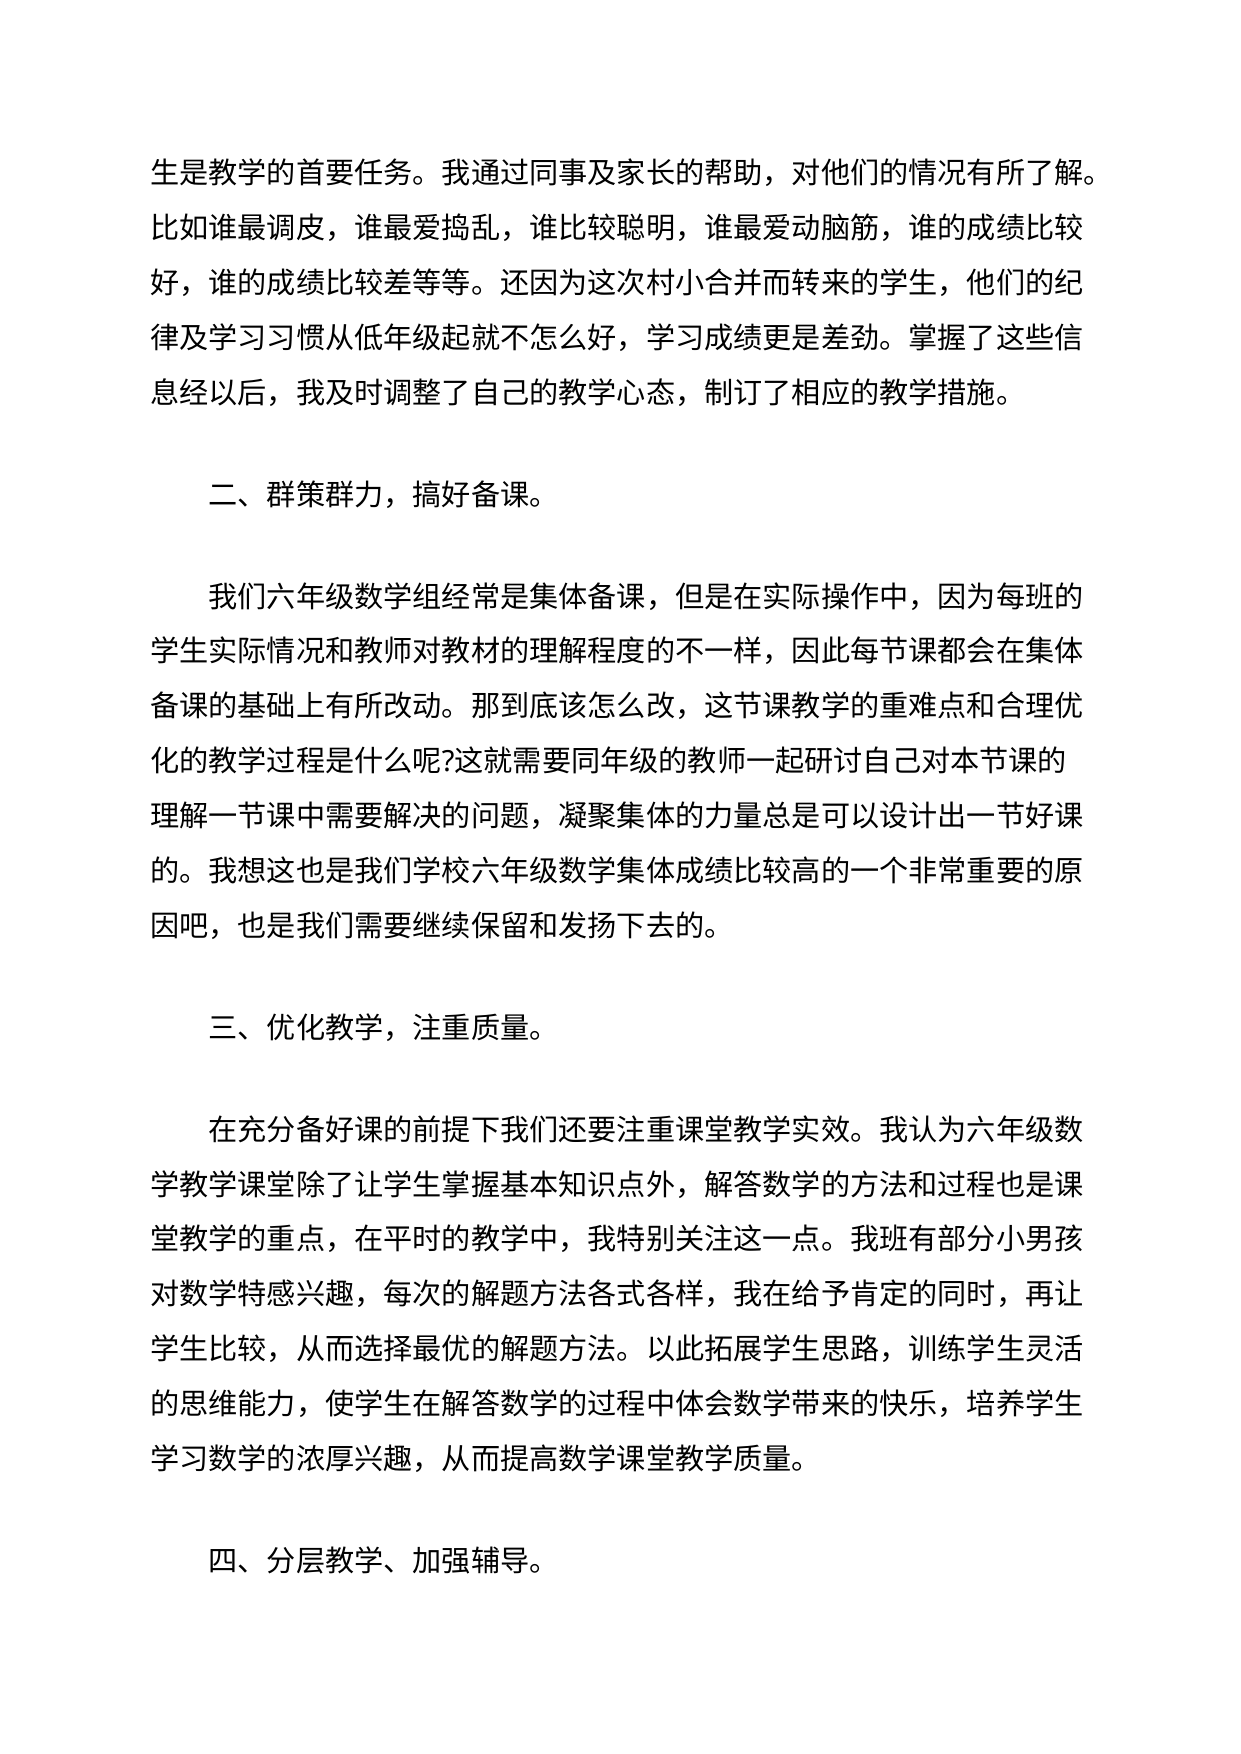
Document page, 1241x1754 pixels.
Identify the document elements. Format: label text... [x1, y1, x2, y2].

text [150, 150, 1090, 412]
text 在充分备好课的前提下我们还要注重课堂教学实效。我认为六年级数学教学课堂除了让学生掌握基本知识点外，解答数学的方法和过程也是课堂教学的重点，在平时的教学中，我特别关注这一点。我班有部分小男孩对数学特感兴趣，每次的解题方法各式各样，我在给予肯定的同时，再让学生比较，从而选择最优的解题方法。以此拓展学生思路，训练学生灵活的思维能力，使学生在解答数学的过程中体会数学带来的快乐，培养学生学习数学的浓厚兴趣，从而提高数学课堂教学质量。 [150, 1106, 1090, 1478]
text 我们六年级数学组经常是集体备课，但是在实际操作中，因为每班的学生实际情况和教师对教材的理解程度的不一样，因此每节课都会在集体备课的基础上有所改动。那到底该怎么改，这节课教学的重难点和合理优化的教学过程是什么呢?这就需要同年级的教师一起研讨自己对本节课的理解一节课中需要解决的问题，凝聚集体的力量总是可以设计出一节好课的。我想这也是我们学校六年级数学集体成绩比较高的一个非常重要的原因吧，也是我们需要继续保留和发扬下去的。 [150, 573, 1090, 945]
text 二、群策群力，搞好备课。 [150, 471, 1090, 514]
text 四、分层教学、加强辅导。 [150, 1537, 1090, 1579]
text 三、优化教学，注重质量。 [150, 1004, 1090, 1047]
